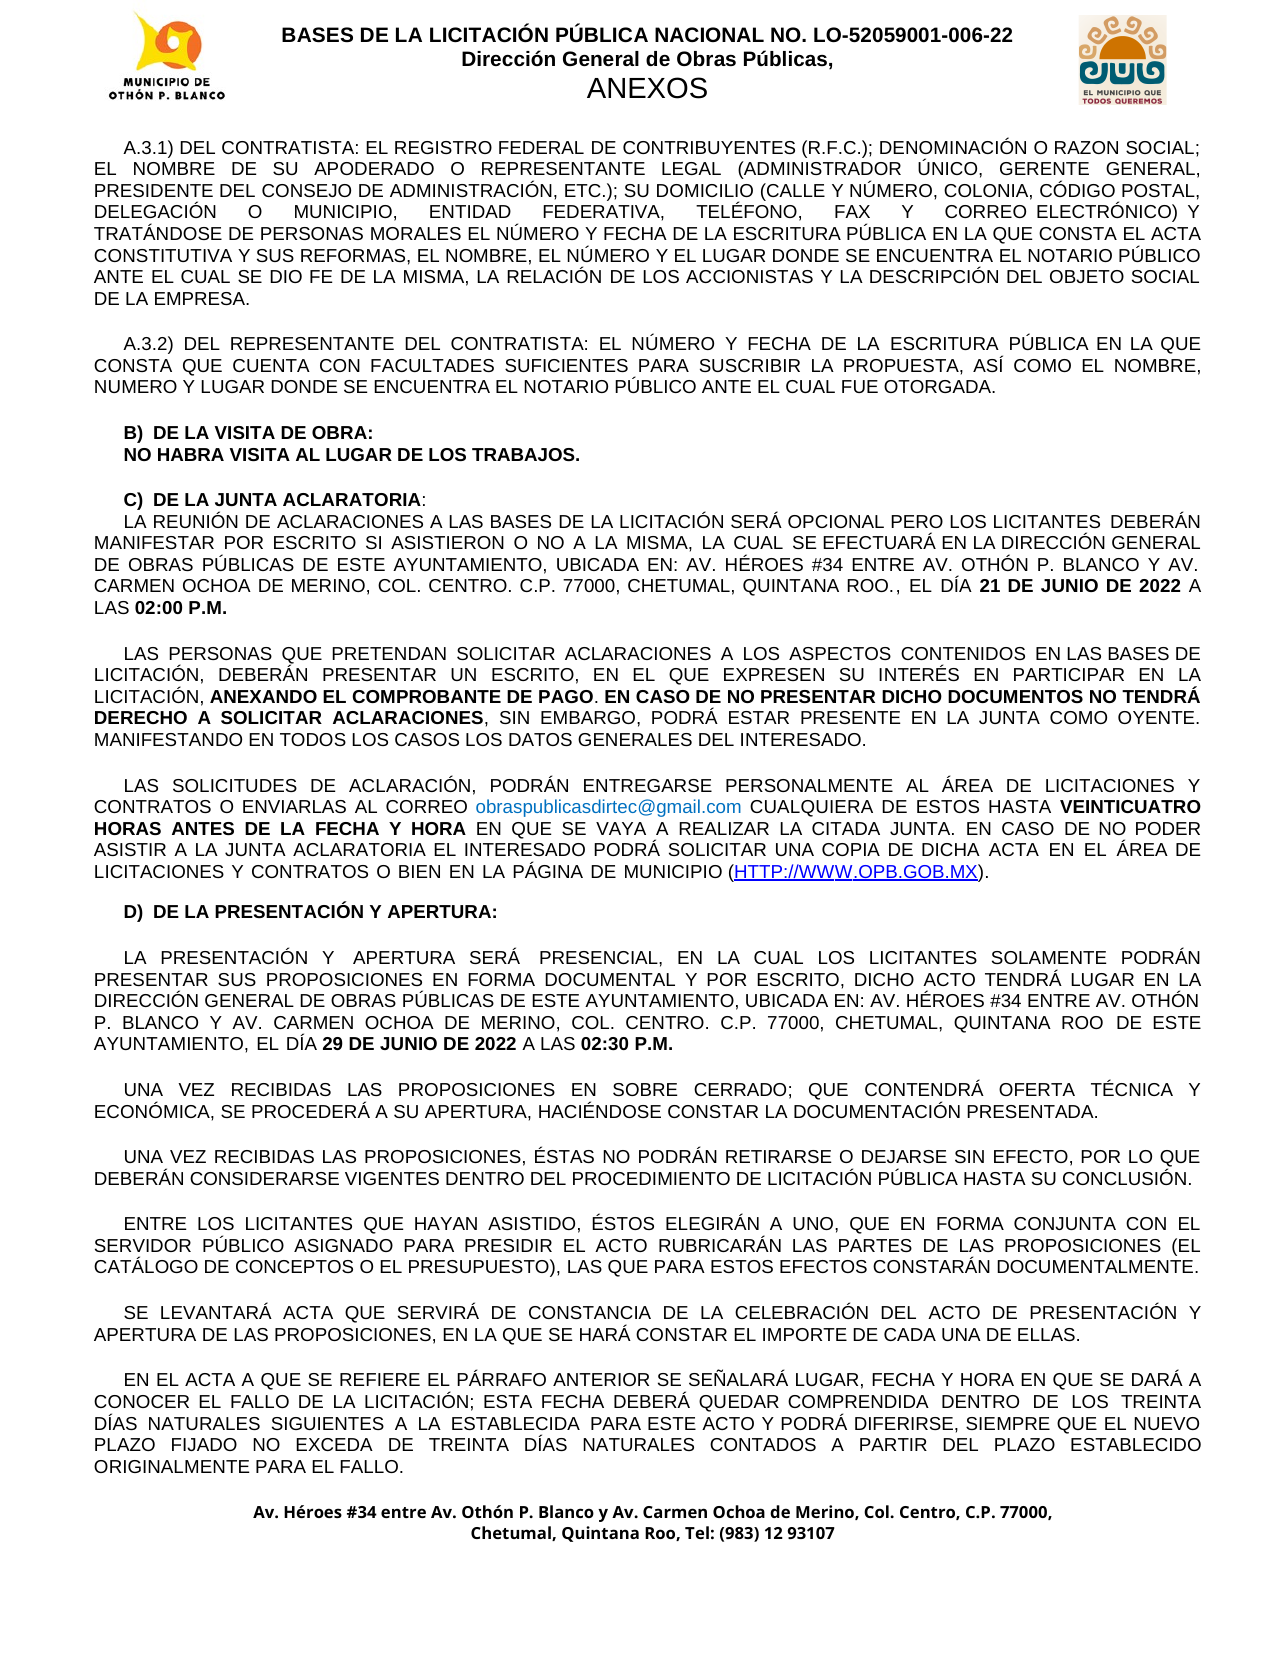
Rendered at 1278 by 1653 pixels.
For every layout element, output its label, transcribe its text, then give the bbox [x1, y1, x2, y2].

text EN EL ACTA A QUE SE REFIERE EL PÁRRAFO ANTERIOR SE SEÑALARÁ LUGAR, FECHA Y HORA EN QUE SE DARÁ A CONOCER EL FALLO DE LA LICITACIÓN; ESTA FECHA DEBERÁ QUEDAR COMPRENDIDA DENTRO DE LOS TREINTA DÍAS NATURALES SIGUIENTES A LA ESTABLECIDA PARA ESTE ACTO Y PODRÁ DIFERIRSE, SIEMPRE QUE EL NUEVO PLAZO FIJADO NO EXCEDA DE TREINTA DÍAS NATURALES CONTADOS A PARTIR DEL PLAZO ESTABLECIDO ORIGINALMENTE PARA EL FALLO. [94, 1369, 1201, 1477]
text D) DE LA PRESENTACIÓN Y APERTURA: [94, 901, 1201, 923]
text NO HABRA VISITA AL LUGAR DE LOS TRABAJOS. [94, 443, 1201, 465]
text C) DE LA JUNTA ACLARATORIA: [94, 489, 1201, 511]
text A.3.1) DEL CONTRATISTA: EL REGISTRO FEDERAL DE CONTRIBUYENTES (R.F.C.); DENOMINACIÓN O RAZON SOCIAL; EL NOMBRE DE SU APODERADO O REPRESENTANTE LEGAL (ADMINISTRADOR ÚNICO, GERENTE GENERAL, PRESIDENTE DEL CONSEJO DE ADMINISTRACIÓN, ETC.); SU DOMICILIO (CALLE Y NÚMERO, COLONIA, CÓDIGO POSTAL, DELEGACIÓN O MUNICIPIO, ENTIDAD FEDERATIVA, TELÉFONO, FAX Y CORREO ELECTRÓNICO) Y TRATÁNDOSE DE PERSONAS MORALES EL NÚMERO Y FECHA DE LA ESCRITURA PÚBLICA EN LA QUE CONSTA EL ACTA CONSTITUTIVA Y SUS REFORMAS, EL NOMBRE, EL NÚMERO Y EL LUGAR DONDE SE ENCUENTRA EL NOTARIO PÚBLICO ANTE EL CUAL SE DIO FE DE LA MISMA, LA RELACIÓN DE LOS ACCIONISTAS Y LA DESCRIPCIÓN DEL OBJETO SOCIAL DE LA EMPRESA. [94, 137, 1201, 309]
text LAS SOLICITUDES DE ACLARACIÓN, PODRÁN ENTREGARSE PERSONALMENTE AL ÁREA DE LICITACIONES Y CONTRATOS O ENVIARLAS AL CORREO obraspublicasdirtec@gmail.com CUALQUIERA DE ESTOS HASTA VEINTICUATRO HORAS ANTES DE LA FECHA Y HORA EN QUE SE VAYA A REALIZAR LA CITADA JUNTA. EN CASO DE NO PODER ASISTIR A LA JUNTA ACLARATORIA EL INTERESADO PODRÁ SOLICITAR UNA COPIA DE DICHA ACTA EN EL ÁREA DE LICITACIONES Y CONTRATOS O BIEN EN LA PÁGINA DE MUNICIPIO (HTTP://WWW.OPB.GOB.MX). [94, 774, 1201, 882]
text LAS PERSONAS QUE PRETENDAN SOLICITAR ACLARACIONES A LOS ASPECTOS CONTENIDOS EN LAS BASES DE LICITACIÓN, DEBERÁN PRESENTAR UN ESCRITO, EN EL QUE EXPRESEN SU INTERÉS EN PARTICIPAR EN LA LICITACIÓN, ANEXANDO EL COMPROBANTE DE PAGO. EN CASO DE NO PRESENTAR DICHO DOCUMENTOS NO TENDRÁ DERECHO A SOLICITAR ACLARACIONES, SIN EMBARGO, PODRÁ ESTAR PRESENTE EN LA JUNTA COMO OYENTE. MANIFESTANDO EN TODOS LOS CASOS LOS DATOS GENERALES DEL INTERESADO. [94, 642, 1201, 750]
text UNA VEZ RECIBIDAS LAS PROPOSICIONES EN SOBRE CERRADO; QUE CONTENDRÁ OFERTA TÉCNICA Y ECONÓMICA, SE PROCEDERÁ A SU APERTURA, HACIÉNDOSE CONSTAR LA DOCUMENTACIÓN PRESENTADA. [94, 1079, 1201, 1122]
text LA PRESENTACIÓN Y APERTURA SERÁ PRESENCIAL, EN LA CUAL LOS LICITANTES SOLAMENTE PODRÁN PRESENTAR SUS PROPOSICIONES EN FORMA DOCUMENTAL Y POR ESCRITO, DICHO ACTO TENDRÁ LUGAR EN LA DIRECCIÓN GENERAL DE OBRAS PÚBLICAS DE ESTE AYUNTAMIENTO, UBICADA EN: AV. HÉROES #34 ENTRE AV. OTHÓN P. BLANCO Y AV. CARMEN OCHOA DE MERINO, COL. CENTRO. C.P. 77000, CHETUMAL, QUINTANA ROO DE ESTE AYUNTAMIENTO, EL DÍA 29 DE JUNIO DE 2022 A LAS 02:30 P.M. [94, 947, 1201, 1055]
text UNA VEZ RECIBIDAS LAS PROPOSICIONES, ÉSTAS NO PODRÁN RETIRARSE O DEJARSE SIN EFECTO, POR LO QUE DEBERÁN CONSIDERARSE VIGENTES DENTRO DEL PROCEDIMIENTO DE LICITACIÓN PÚBLICA HASTA SU CONCLUSIÓN. [94, 1146, 1201, 1189]
picture [104, 0, 237, 114]
picture [1078, 15, 1167, 105]
text B) DE LA VISITA DE OBRA: [94, 422, 1201, 443]
text ENTRE LOS LICITANTES QUE HAYAN ASISTIDO, ÉSTOS ELEGIRÁN A UNO, QUE EN FORMA CONJUNTA CON EL SERVIDOR PÚBLICO ASIGNADO PARA PRESIDIR EL ACTO RUBRICARÁN LAS PARTES DE LAS PROPOSICIONES (EL CATÁLOGO DE CONCEPTOS O EL PRESUPUESTO), LAS QUE PARA ESTOS EFECTOS CONSTARÁN DOCUMENTALMENTE. [94, 1213, 1201, 1278]
text A.3.2) DEL REPRESENTANTE DEL CONTRATISTA: EL NÚMERO Y FECHA DE LA ESCRITURA PÚBLICA EN LA QUE CONSTA QUE CUENTA CON FACULTADES SUFICIENTES PARA SUSCRIBIR LA PROPUESTA, ASÍ COMO EL NOMBRE, NUMERO Y LUGAR DONDE SE ENCUENTRA EL NOTARIO PÚBLICO ANTE EL CUAL FUE OTORGADA. [94, 333, 1201, 398]
text SE LEVANTARÁ ACTA QUE SERVIRÁ DE CONSTANCIA DE LA CELEBRACIÓN DEL ACTO DE PRESENTACIÓN Y APERTURA DE LAS PROPOSICIONES, EN LA QUE SE HARÁ CONSTAR EL IMPORTE DE CADA UNA DE ELLAS. [94, 1302, 1201, 1345]
text LA REUNIÓN DE ACLARACIONES A LAS BASES DE LA LICITACIÓN SERÁ OPCIONAL PERO LOS LICITANTES DEBERÁN MANIFESTAR POR ESCRITO SI ASISTIERON O NO A LA MISMA, LA CUAL SE EFECTUARÁ EN LA DIRECCIÓN GENERAL DE OBRAS PÚBLICAS DE ESTE AYUNTAMIENTO, UBICADA EN: AV. HÉROES #34 ENTRE AV. OTHÓN P. BLANCO Y AV. CARMEN OCHOA DE MERINO, COL. CENTRO. C.P. 77000, CHETUMAL, QUINTANA ROO., EL DÍA 21 DE JUNIO DE 2022 A LAS 02:00 P.M. [94, 511, 1201, 618]
